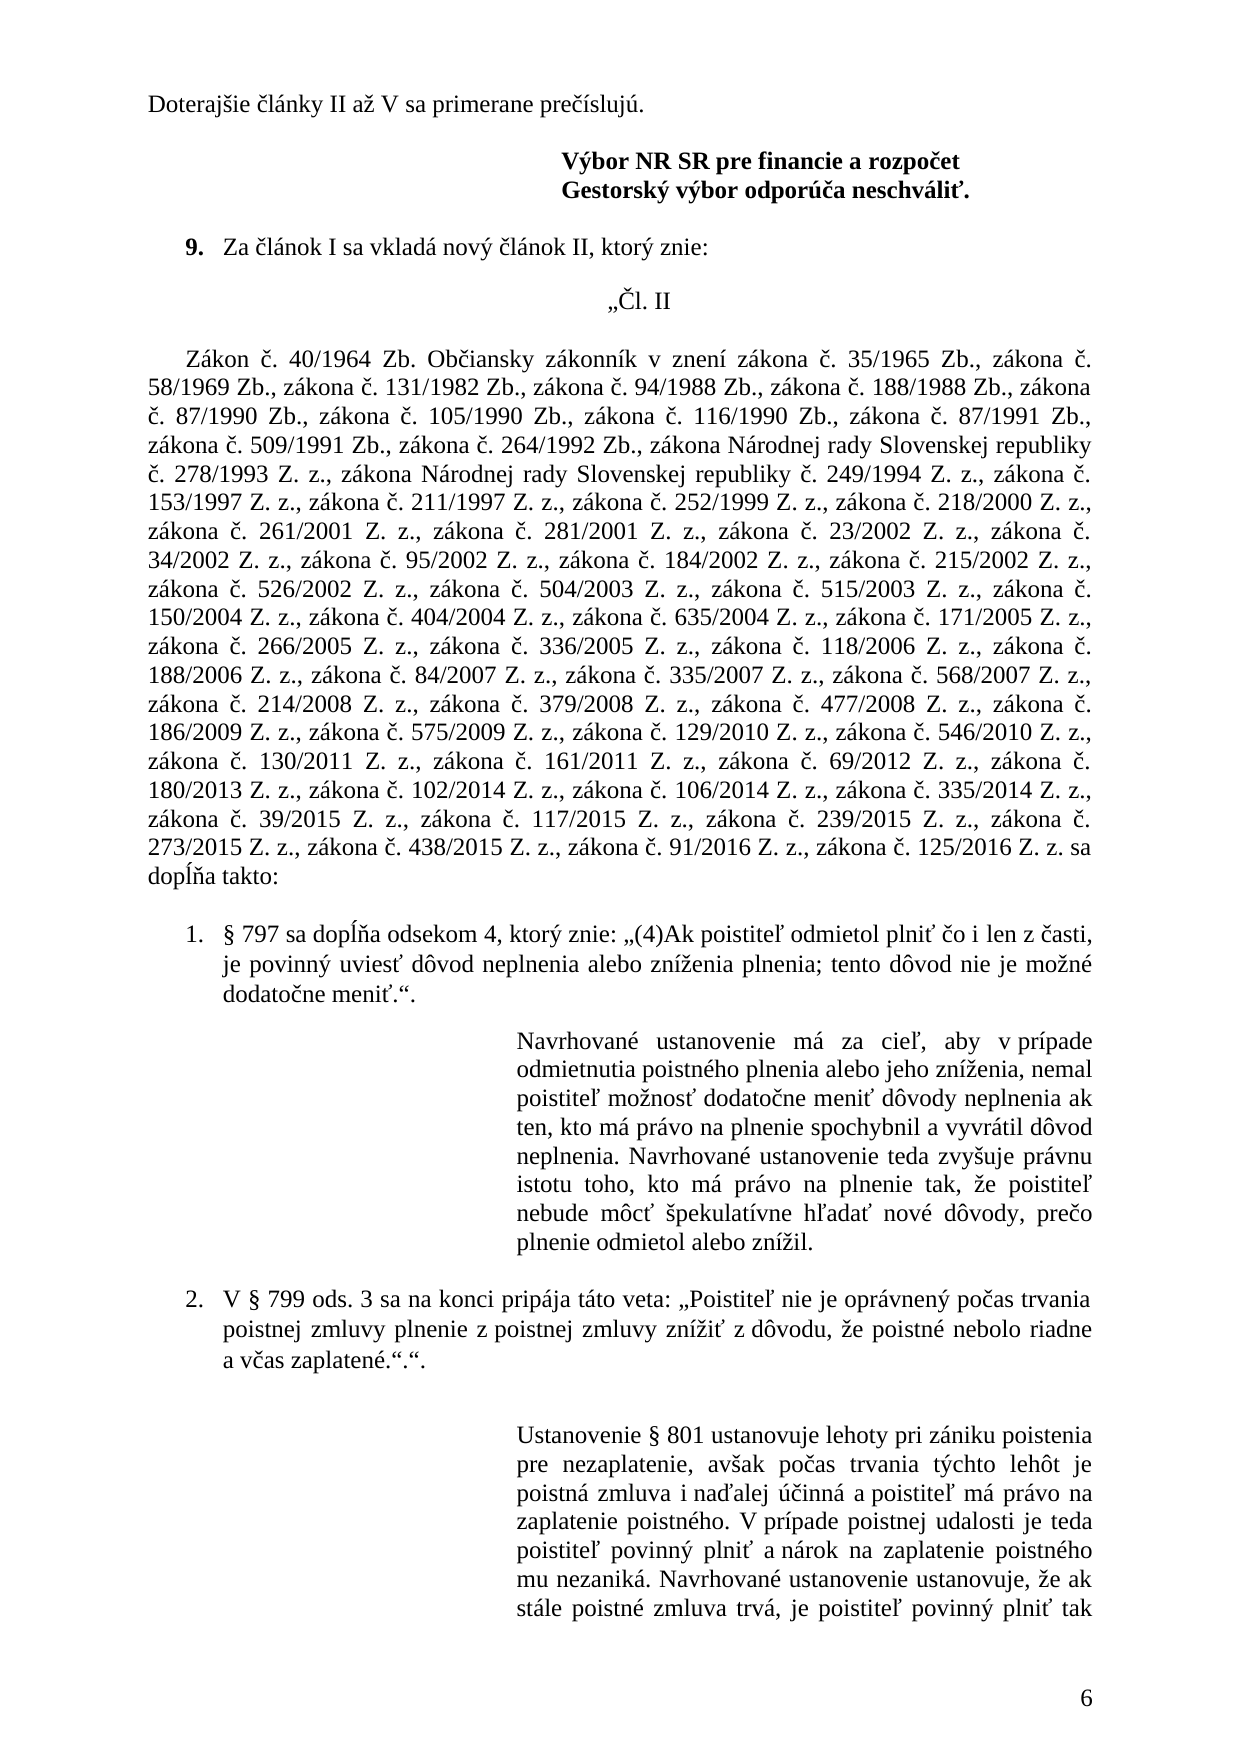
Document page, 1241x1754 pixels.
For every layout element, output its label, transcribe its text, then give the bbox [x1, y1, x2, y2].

text Gestorský výbor odporúča neschváliť. [369, 175, 1093, 204]
text Doterajšie články II až V sa primerane prečíslujú. [148, 89, 1093, 117]
text Zákon č. 40/1964 Zb. Občiansky zákonník v znení zákona č. 35/1965 Zb., zákona č. 58/1969 Zb., zákona č. 131/1982 Zb., zákona č. 94/1988 Zb., zákona č. 188/1988 Zb., zákona č. 87/1990 Zb., zákona č. 105/1990 Zb., zákona č. 116/1990 Zb., zákona č. 87/1991 Zb., zákona č. 509/1991 Zb., zákona č. 264/1992 Zb., zákona Národnej rady Slovenskej republiky č. 278/1993 Z. z., zákona Národnej rady Slovenskej republiky č. 249/1994 Z. z., zákona č. 153/1997 Z. z., zákona č. 211/1997 Z. z., zákona č. 252/1999 Z. z., zákona č. 218/2000 Z. z., zákona č. 261/2001 Z. z., zákona č. 281/2001 Z. z., zákona č. 23/2002 Z. z., zákona č. 34/2002 Z. z., zákona č. 95/2002 Z. z., zákona č. 184/2002 Z. z., zákona č. 215/2002 Z. z., zákona č. 526/2002 Z. z., zákona č. 504/2003 Z. z., zákona č. 515/2003 Z. z., zákona č. 150/2004 Z. z., zákona č. 404/2004 Z. z., zákona č. 635/2004 Z. z., zákona č. 171/2005 Z. z., zákona č. 266/2005 Z. z., zákona č. 336/2005 Z. z., zákona č. 118/2006 Z. z., zákona č. 188/2006 Z. z., zákona č. 84/2007 Z. z., zákona č. 335/2007 Z. z., zákona č. 568/2007 Z. z., zákona č. 214/2008 Z. z., zákona č. 379/2008 Z. z., zákona č. 477/2008 Z. z., zákona č. 186/2009 Z. z., zákona č. 575/2009 Z. z., zákona č. 129/2010 Z. z., zákona č. 546/2010 Z. z., zákona č. 130/2011 Z. z., zákona č. 161/2011 Z. z., zákona č. 69/2012 Z. z., zákona č. 180/2013 Z. z., zákona č. 102/2014 Z. z., zákona č. 106/2014 Z. z., zákona č. 335/2014 Z. z., zákona č. 39/2015 Z. z., zákona č. 117/2015 Z. z., zákona č. 239/2015 Z. z., zákona č. 273/2015 Z. z., zákona č. 438/2015 Z. z., zákona č. 91/2016 Z. z., zákona č. 125/2016 Z. z. sa dopĺňa takto: [148, 344, 1093, 890]
list § 797 sa dopĺňa odsekom 4, ktorý znie: „(4)Ak poistiteľ odmietol plniť čo i len z časti, je povinný uviesť dôvod neplnenia alebo zníženia plnenia; tento dôvod nie je možné dodatočne meniť.“. [185, 919, 1093, 1008]
list Za článok I sa vkladá nový článok II, ktorý znie: [185, 232, 1093, 261]
text „Čl. II [148, 286, 1093, 315]
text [516, 1420, 1093, 1621]
text Navrhované ustanovenie má za cieľ, aby v prípade odmietnutia poistného plnenia alebo jeho zníženia, nemal poistiteľ možnosť dodatočne meniť dôvody neplnenia ak ten, kto má právo na plnenie spochybnil a vyvrátil dôvod neplnenia. Navrhované ustanovenie teda zvyšuje právnu istotu toho, kto má právo na plnenie tak, že poistiteľ nebude môcť špekulatívne hľadať nové dôvody, prečo plnenie odmietol alebo znížil. [516, 1026, 1093, 1256]
text Výbor NR SR pre financie a rozpočet [369, 146, 1093, 175]
list V § 799 ods. 3 sa na konci pripája táto veta: „Poistiteľ nie je oprávnený počas trvania poistnej zmluvy plnenie z poistnej zmluvy znížiť z dôvodu, že poistné nebolo riadne a včas zaplatené.“.“. [185, 1284, 1093, 1373]
